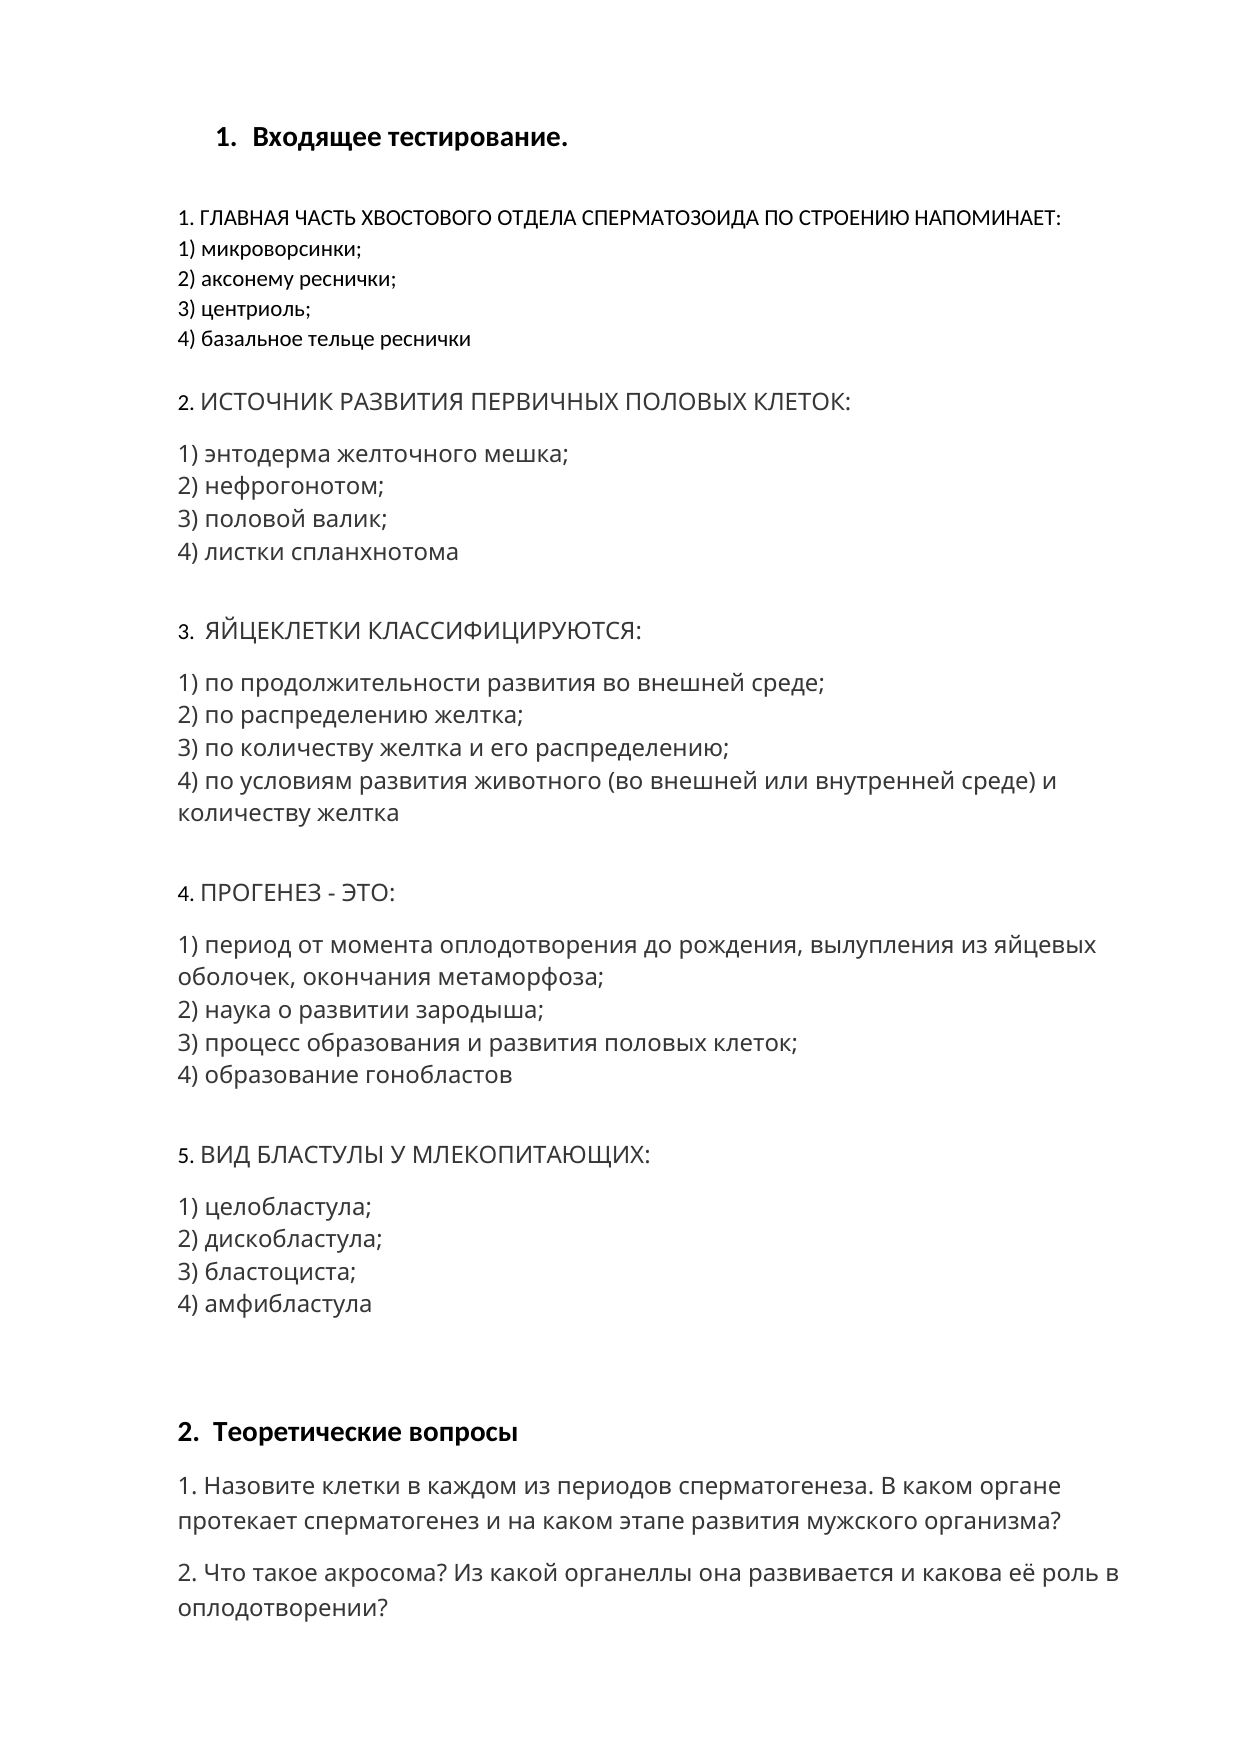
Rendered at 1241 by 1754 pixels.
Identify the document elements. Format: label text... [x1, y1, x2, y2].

text 2) дискобластула; [177, 1222, 1152, 1254]
text 1) период от момента оплодотворения до рождения, вылупления из яйцевых оболочек, окончания метаморфоза; [177, 927, 1152, 993]
text 3) по количеству желтка и его распределению; [177, 731, 1152, 763]
text 3) центриоль; [177, 294, 1152, 322]
text 2) нефрогонотом; [177, 469, 1152, 502]
list Входящее тестирование. [215, 118, 1152, 154]
text 4) амфибластула [177, 1287, 1152, 1320]
text 3) половой валик; [177, 502, 1152, 534]
text 1) целобластула; [177, 1189, 1152, 1222]
text 4) образование гонобластов [177, 1058, 1152, 1091]
text 1) микроворсинки; [177, 234, 1152, 262]
text 2) аксонему реснички; [177, 264, 1152, 292]
text 4. ПРОГЕНЕЗ - ЭТО: [177, 876, 1152, 908]
text 4) базальное тельце реснички [177, 324, 1152, 352]
text 4) по условиям развития животного (во внешней или внутренней среде) и количеству желтка [177, 763, 1152, 829]
text 4) листки спланхнотома [177, 534, 1152, 567]
text 3. ЯЙЦЕКЛЕТКИ КЛАССИФИЦИРУЮТСЯ: [177, 614, 1152, 646]
text 1) по продолжительности развития во внешней среде; [177, 666, 1152, 698]
text 3) бластоциста; [177, 1254, 1152, 1287]
text 2) по распределению желтка; [177, 698, 1152, 731]
text 1) энтодерма желточного мешка; [177, 437, 1152, 469]
text 5. ВИД БЛАСТУЛЫ У МЛЕКОПИТАЮЩИХ: [177, 1137, 1152, 1170]
text 2) наука о развитии зародыша; [177, 993, 1152, 1025]
text 2. ИСТОЧНИК РАЗВИТИЯ ПЕРВИЧНЫХ ПОЛОВЫХ КЛЕТОК: [177, 385, 1152, 417]
text 3) процесс образования и развития половых клеток; [177, 1025, 1152, 1058]
text 1. ГЛАВНАЯ ЧАСТЬ ХВОСТОВОГО ОТДЕЛА СПЕРМАТОЗОИДА ПО СТРОЕНИЮ НАПОМИНАЕТ: [177, 203, 1152, 231]
text 2. Что такое акросома? Из какой органеллы она развивается и какова её роль в оплодотворении? [177, 1556, 1152, 1623]
text 1. Назовите клетки в каждом из периодов сперматогенеза. В каком органе протекает сперматогенез и на каком этапе развития мужского организма? [177, 1468, 1152, 1536]
text 2. Теоретические вопросы [177, 1413, 1152, 1449]
